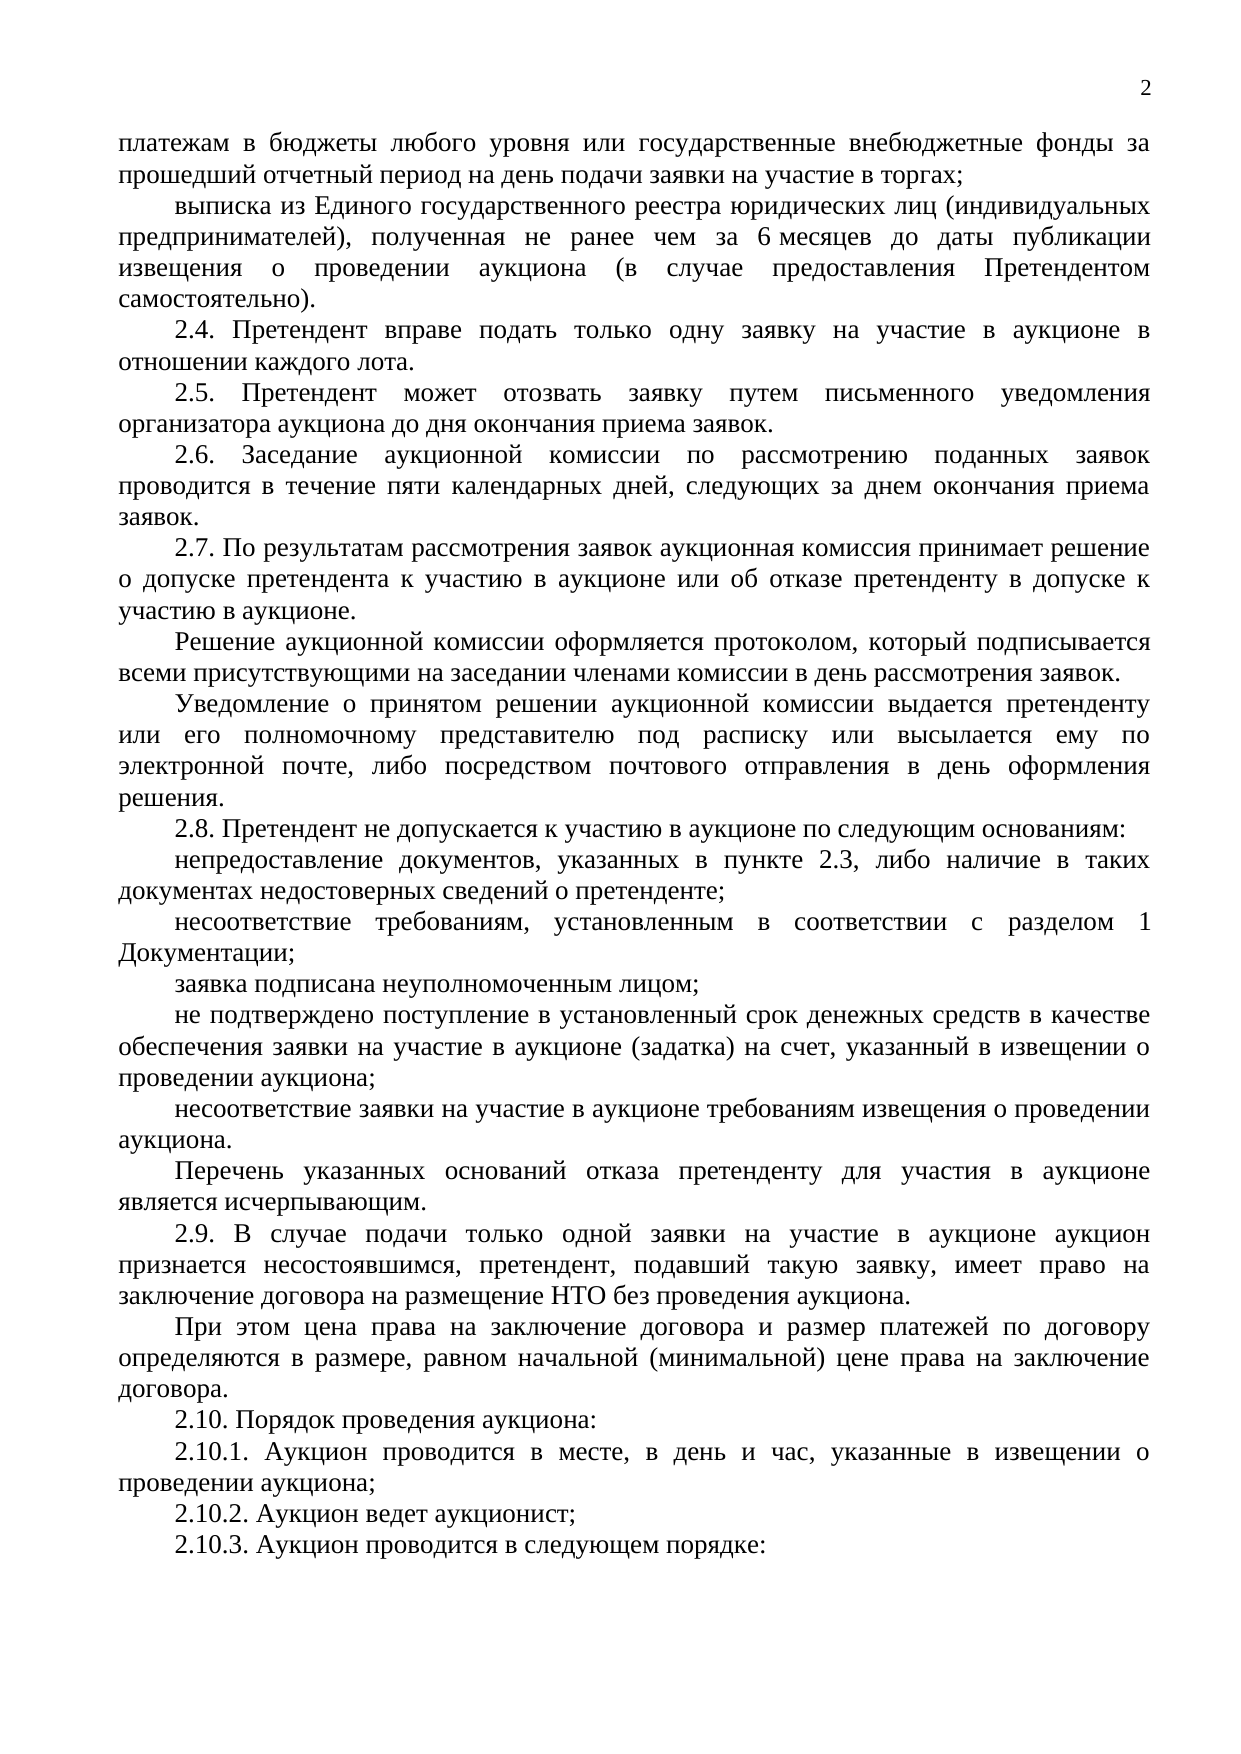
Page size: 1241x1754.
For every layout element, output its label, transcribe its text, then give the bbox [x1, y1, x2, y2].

text 2.10.1. Аукцион проводится в месте, в день и час, указанные в извещении о проведении аукциона; [118, 1435, 1152, 1497]
text 2.8. Претендент не допускается к участию в аукционе по следующим основаниям: [118, 812, 1152, 843]
text несоответствие заявки на участие в аукционе требованиям извещения о проведении аукциона. [118, 1092, 1152, 1154]
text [118, 127, 1152, 189]
text не подтверждено поступление в установленный срок денежных средств в качестве обеспечения заявки на участие в аукционе (задатка) на счет, указанный в извещении о проведении аукциона; [118, 999, 1152, 1092]
text Уведомление о принятом решении аукционной комиссии выдается претенденту или его полномочному представителю под расписку или высылается ему по электронной почте, либо посредством почтового отправления в день оформления решения. [118, 687, 1152, 812]
text 2.5. Претендент может отозвать заявку путем письменного уведомления организатора аукциона до дня окончания приема заявок. [118, 376, 1152, 438]
text несоответствие требованиям, установленным в соответствии с разделом 1 Документации; [118, 905, 1152, 967]
text непредоставление документов, указанных в пункте 2.3, либо наличие в таких документах недостоверных сведений о претенденте; [118, 843, 1152, 905]
text 2.4. Претендент вправе подать только одну заявку на участие в аукционе в отношении каждого лота. [118, 313, 1152, 376]
text Перечень указанных оснований отказа претенденту для участия в аукционе является исчерпывающим. [118, 1154, 1152, 1217]
text выписка из Единого государственного реестра юридических лиц (индивидуальных предпринимателей), полученная не ранее чем за 6 месяцев до даты публикации извещения о проведении аукциона (в случае предоставления Претендентом самостоятельно). [118, 189, 1152, 313]
text При этом цена права на заключение договора и размер платежей по договору определяются в размере, равном начальной (минимальной) цене права на заключение договора. [118, 1310, 1152, 1403]
text 2.10.3. Аукцион проводится в следующем порядке: [118, 1528, 1152, 1559]
text 2.10.2. Аукцион ведет аукционист; [118, 1497, 1152, 1528]
text 2.9. В случае подачи только одной заявки на участие в аукционе аукцион признается несостоявшимся, претендент, подавший такую заявку, имеет право на заключение договора на размещение НТО без проведения аукциона. [118, 1217, 1152, 1310]
text 2.7. По результатам рассмотрения заявок аукционная комиссия принимает решение о допуске претендента к участию в аукционе или об отказе претенденту в допуске к участию в аукционе. [118, 531, 1152, 625]
text 2.10. Порядок проведения аукциона: [118, 1403, 1152, 1435]
text заявка подписана неуполномоченным лицом; [118, 967, 1152, 999]
text 2.6. Заседание аукционной комиссии по рассмотрению поданных заявок проводится в течение пяти календарных дней, следующих за днем окончания приема заявок. [118, 438, 1152, 531]
text Решение аукционной комиссии оформляется протоколом, который подписывается всеми присутствующими на заседании членами комиссии в день рассмотрения заявок. [118, 625, 1152, 687]
